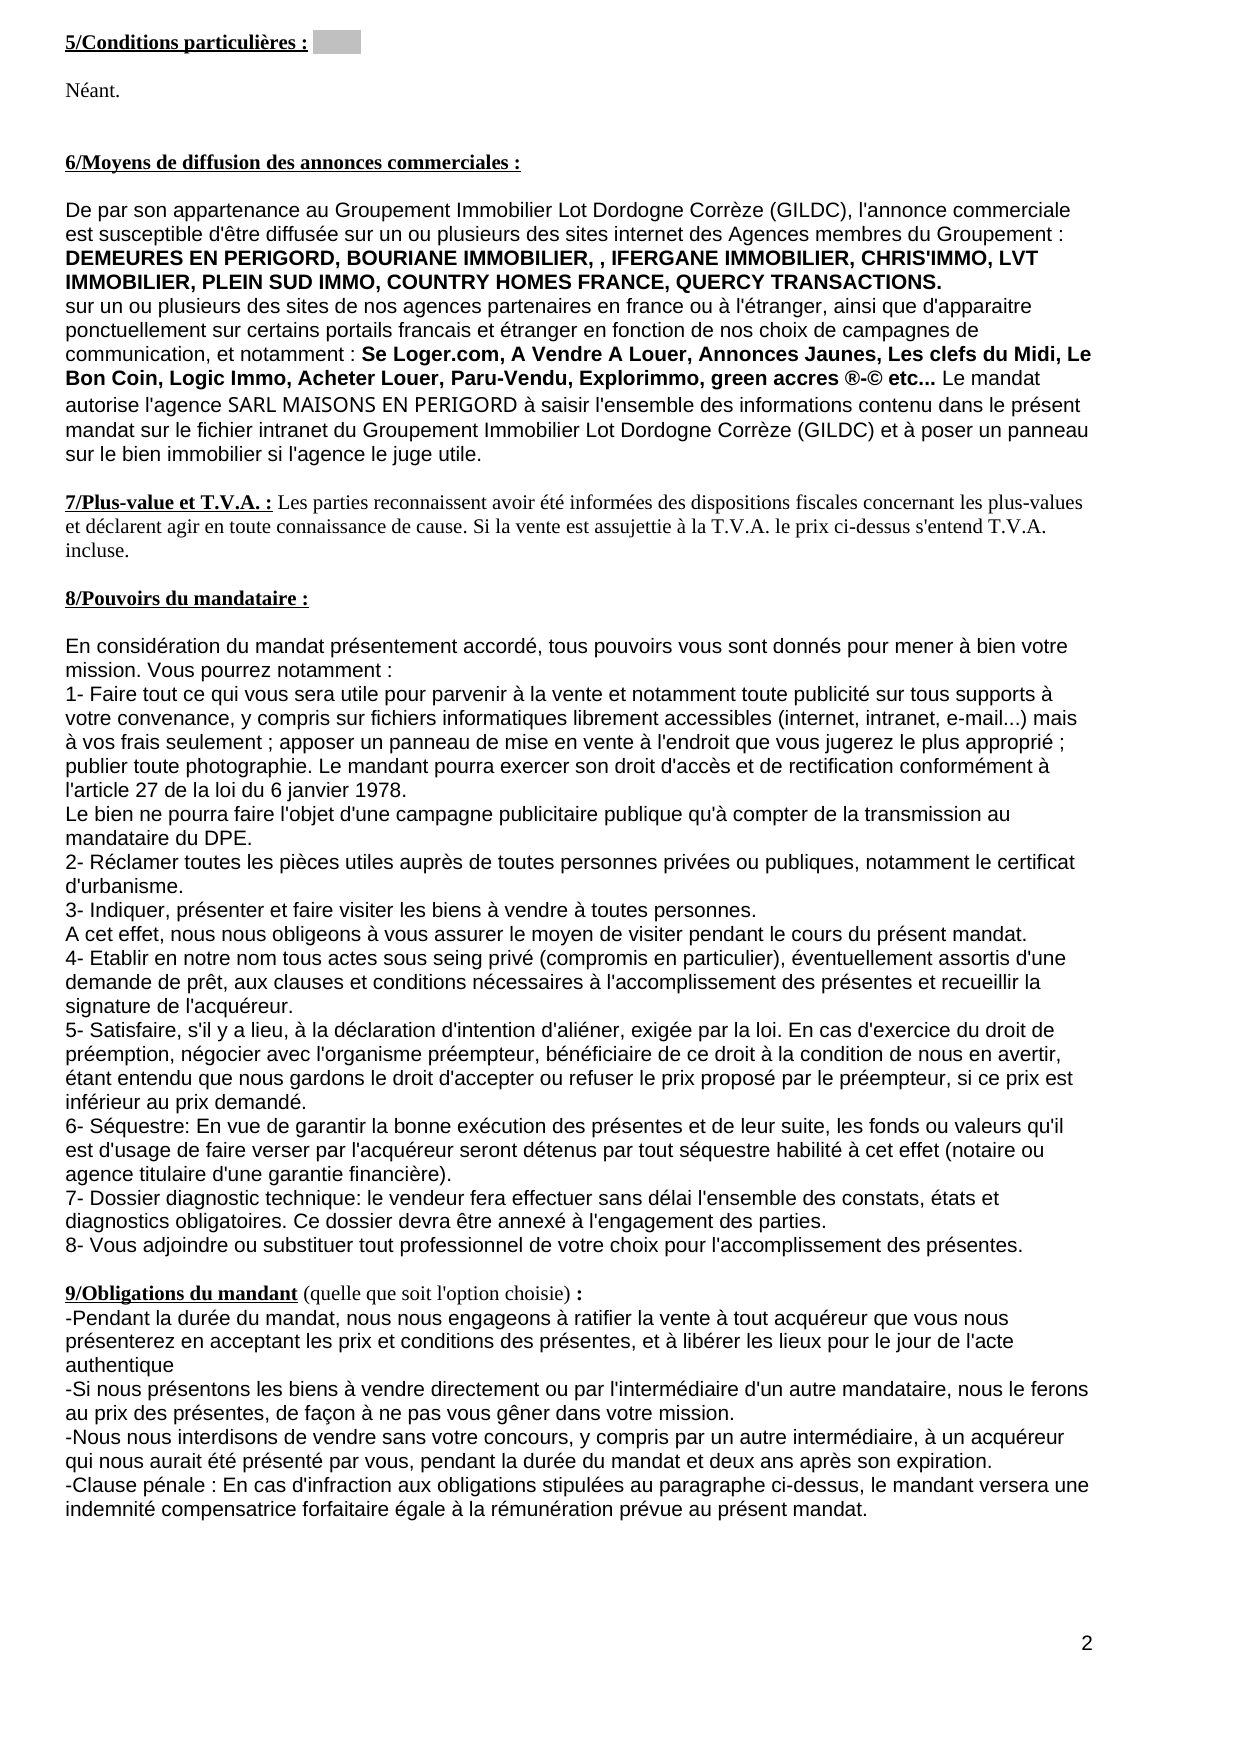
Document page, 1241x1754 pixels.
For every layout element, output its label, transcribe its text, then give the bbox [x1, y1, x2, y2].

text 5- Satisfaire, s'il y a lieu, à la déclaration d'intention d'aliéner, exigée par la loi. En cas d'exercice du droit de préemption, négocier avec l'organisme préempteur, bénéficiaire de ce droit à la condition de nous en avertir, étant entendu que nous gardons le droit d'accepter ou refuser le prix proposé par le préempteur, si ce prix est inférieur au prix demandé. [65, 1018, 1092, 1113]
text 7/Plus-value et T.V.A. : Les parties reconnaissent avoir été informées des dispositions fiscales concernant les plus-values et déclarent agir en toute connaissance de cause. Si la vente est assujettie à la T.V.A. le prix ci-dessus s'entend T.V.A. incluse. [65, 490, 1092, 562]
text -Si nous présentons les biens à vendre directement ou par l'intermédiaire d'un autre mandataire, nous le ferons au prix des présentes, de façon à ne pas vous gêner dans votre mission. [65, 1377, 1092, 1425]
text -Clause pénale : En cas d'infraction aux obligations stipulées au paragraphe ci-dessus, le mandant versera une indemnité compensatrice forfaitaire égale à la rémunération prévue au présent mandat. [65, 1473, 1092, 1521]
subtitle Néant. [65, 78, 1092, 102]
text -Pendant la durée du mandat, nous nous engageons à ratifier la vente à tout acquéreur que vous nous présenterez en acceptant les prix et conditions des présentes, et à libérer les lieux pour le jour de l'acte authentique [65, 1305, 1092, 1377]
text 1- Faire tout ce qui vous sera utile pour parvenir à la vente et notamment toute publicité sur tous supports à votre convenance, y compris sur fichiers informatiques librement accessibles (internet, intranet, e-mail...) mais à vos frais seulement ; apposer un panneau de mise en vente à l'endroit que vous jugerez le plus approprié ; publier toute photographie. Le mandant pourra exercer son droit d'accès et de rectification conformément à l'article 27 de la loi du 6 janvier 1978. [65, 682, 1092, 802]
text 3- Indiquer, présenter et faire visiter les biens à vendre à toutes personnes. [65, 898, 1092, 922]
text En considération du mandat présentement accordé, tous pouvoirs vous sont donnés pour mener à bien votre mission. Vous pourrez notamment : [65, 634, 1092, 682]
text 6- Séquestre: En vue de garantir la bonne exécution des présentes et de leur suite, les fonds ou valeurs qu'il est d'usage de faire verser par l'acquéreur seront détenus par tout séquestre habilité à cet effet (notaire ou agence titulaire d'une garantie financière). [65, 1113, 1092, 1185]
text 9/Obligations du mandant (quelle que soit l'option choisie) : [65, 1281, 1092, 1305]
text 5/Conditions particulières : [65, 29, 1092, 54]
text A cet effet, nous nous obligeons à vous assurer le moyen de visiter pendant le cours du présent mandat. [65, 922, 1092, 946]
text De par son appartenance au Groupement Immobilier Lot Dordogne Corrèze (GILDC), l'annonce commerciale est susceptible d'être diffusée sur un ou plusieurs des sites internet des Agences membres du Groupement : DEMEURES EN PERIGORD, BOURIANE IMMOBILIER, , IFERGANE IMMOBILIER, CHRIS'IMMO, LVT IMMOBILIER, PLEIN SUD IMMO, COUNTRY HOMES FRANCE, QUERCY TRANSACTIONS. [65, 198, 1092, 294]
text 7- Dossier diagnostic technique: le vendeur fera effectuer sans délai l'ensemble des constats, états et diagnostics obligatoires. Ce dossier devra être annexé à l'engagement des parties. [65, 1185, 1092, 1233]
text sur un ou plusieurs des sites de nos agences partenaires en france ou à l'étranger, ainsi que d'apparaitre ponctuellement sur certains portails francais et étranger en fonction de nos choix de campagnes de communication, et notamment : Se Loger.com, A Vendre A Louer, Annonces Jaunes, Les clefs du Midi, Le Bon Coin, Logic Immo, Acheter Louer, Paru-Vendu, Explorimmo, green accres ®-© etc... Le mandat autorise l'agence SARL MAISONS EN PERIGORD à saisir l'ensemble des informations contenu dans le présent mandat sur le fichier intranet du Groupement Immobilier Lot Dordogne Corrèze (GILDC) et à poser un panneau sur le bien immobilier si l'agence le juge utile. [65, 294, 1092, 466]
text -Nous nous interdisons de vendre sans votre concours, y compris par un autre intermédiaire, à un acquéreur qui nous aurait été présenté par vous, pendant la durée du mandat et deux ans après son expiration. [65, 1425, 1092, 1473]
text Le bien ne pourra faire l'objet d'une campagne publicitaire publique qu'à compter de la transmission au mandataire du DPE. [65, 802, 1092, 850]
text 4- Etablir en notre nom tous actes sous seing privé (compromis en particulier), éventuellement assortis d'une demande de prêt, aux clauses et conditions nécessaires à l'accomplissement des présentes et recueillir la signature de l'acquéreur. [65, 946, 1092, 1018]
text 2- Réclamer toutes les pièces utiles auprès de toutes personnes privées ou publiques, notamment le certificat d'urbanisme. [65, 850, 1092, 898]
text 8- Vous adjoindre ou substituer tout professionnel de votre choix pour l'accomplissement des présentes. [65, 1233, 1092, 1257]
subtitle 6/Moyens de diffusion des annonces commerciales : [65, 150, 1092, 174]
text 8/Pouvoirs du mandataire : [65, 586, 1092, 610]
